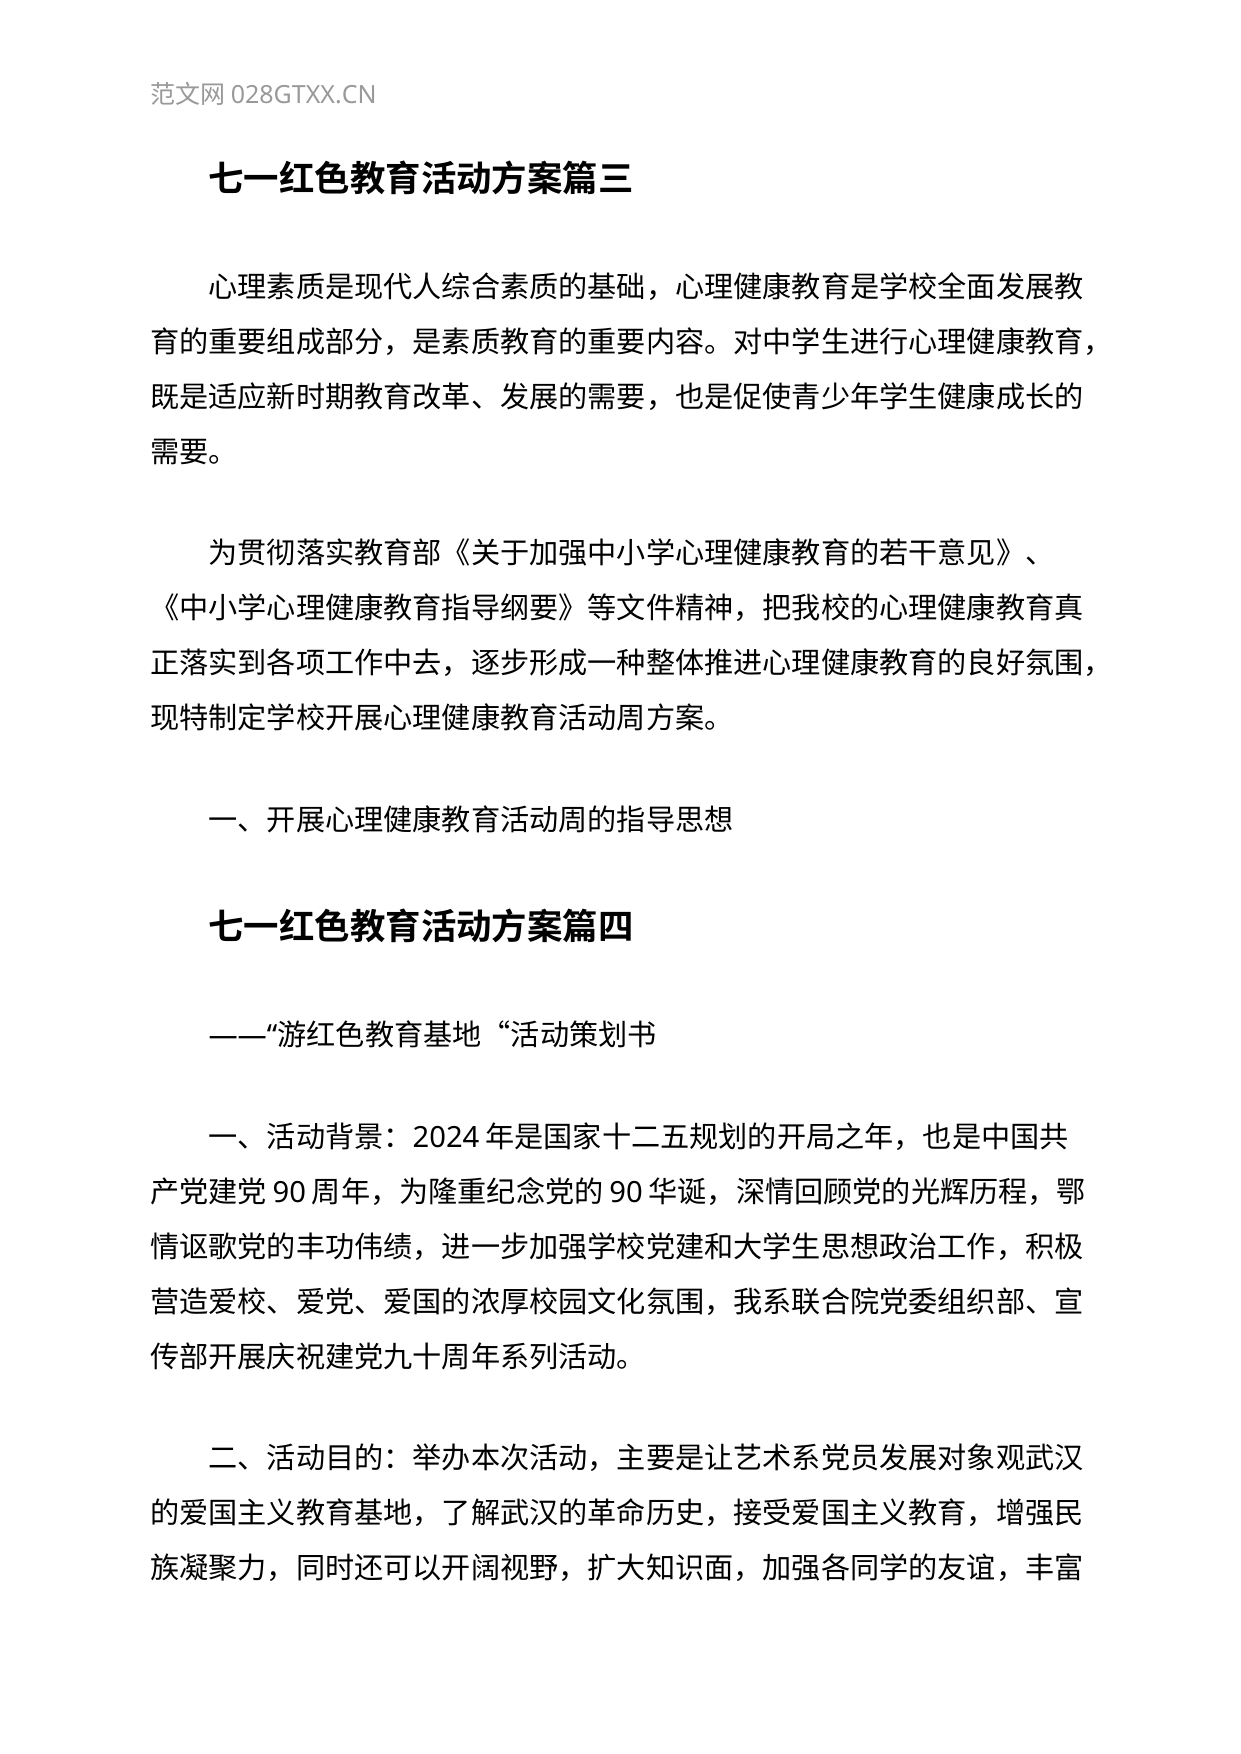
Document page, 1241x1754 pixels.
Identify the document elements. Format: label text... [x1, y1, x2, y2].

text 七一红色教育活动方案篇三 [150, 150, 1090, 201]
text 一、活动背景：2024年是国家十二五规划的开局之年，也是中国共产党建党90周年，为隆重纪念党的90华诞，深情回顾党的光辉历程，鄂情讴歌党的丰功伟绩，进一步加强学校党建和大学生思想政治工作，积极营造爱校、爱党、爱国的浓厚校园文化氛围，我系联合院党委组织部、宣传部开展庆祝建党九十周年系列活动。 [150, 1113, 1090, 1376]
text 一、开展心理健康教育活动周的指导思想 [150, 796, 1090, 839]
text 心理素质是现代人综合素质的基础，心理健康教育是学校全面发展教育的重要组成部分，是素质教育的重要内容。对中学生进行心理健康教育，既是适应新时期教育改革、发展的需要，也是促使青少年学生健康成长的需要。 [150, 263, 1090, 470]
text 为贯彻落实教育部《关于加强中小学心理健康教育的若干意见》、《中小学心理健康教育指导纲要》等文件精神，把我校的心理健康教育真正落实到各项工作中去，逐步形成一种整体推进心理健康教育的良好氛围，现特制定学校开展心理健康教育活动周方案。 [150, 530, 1090, 737]
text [150, 1435, 1090, 1587]
text ——“游红色教育基地“活动策划书 [150, 1012, 1090, 1054]
text 七一红色教育活动方案篇四 [150, 898, 1090, 949]
